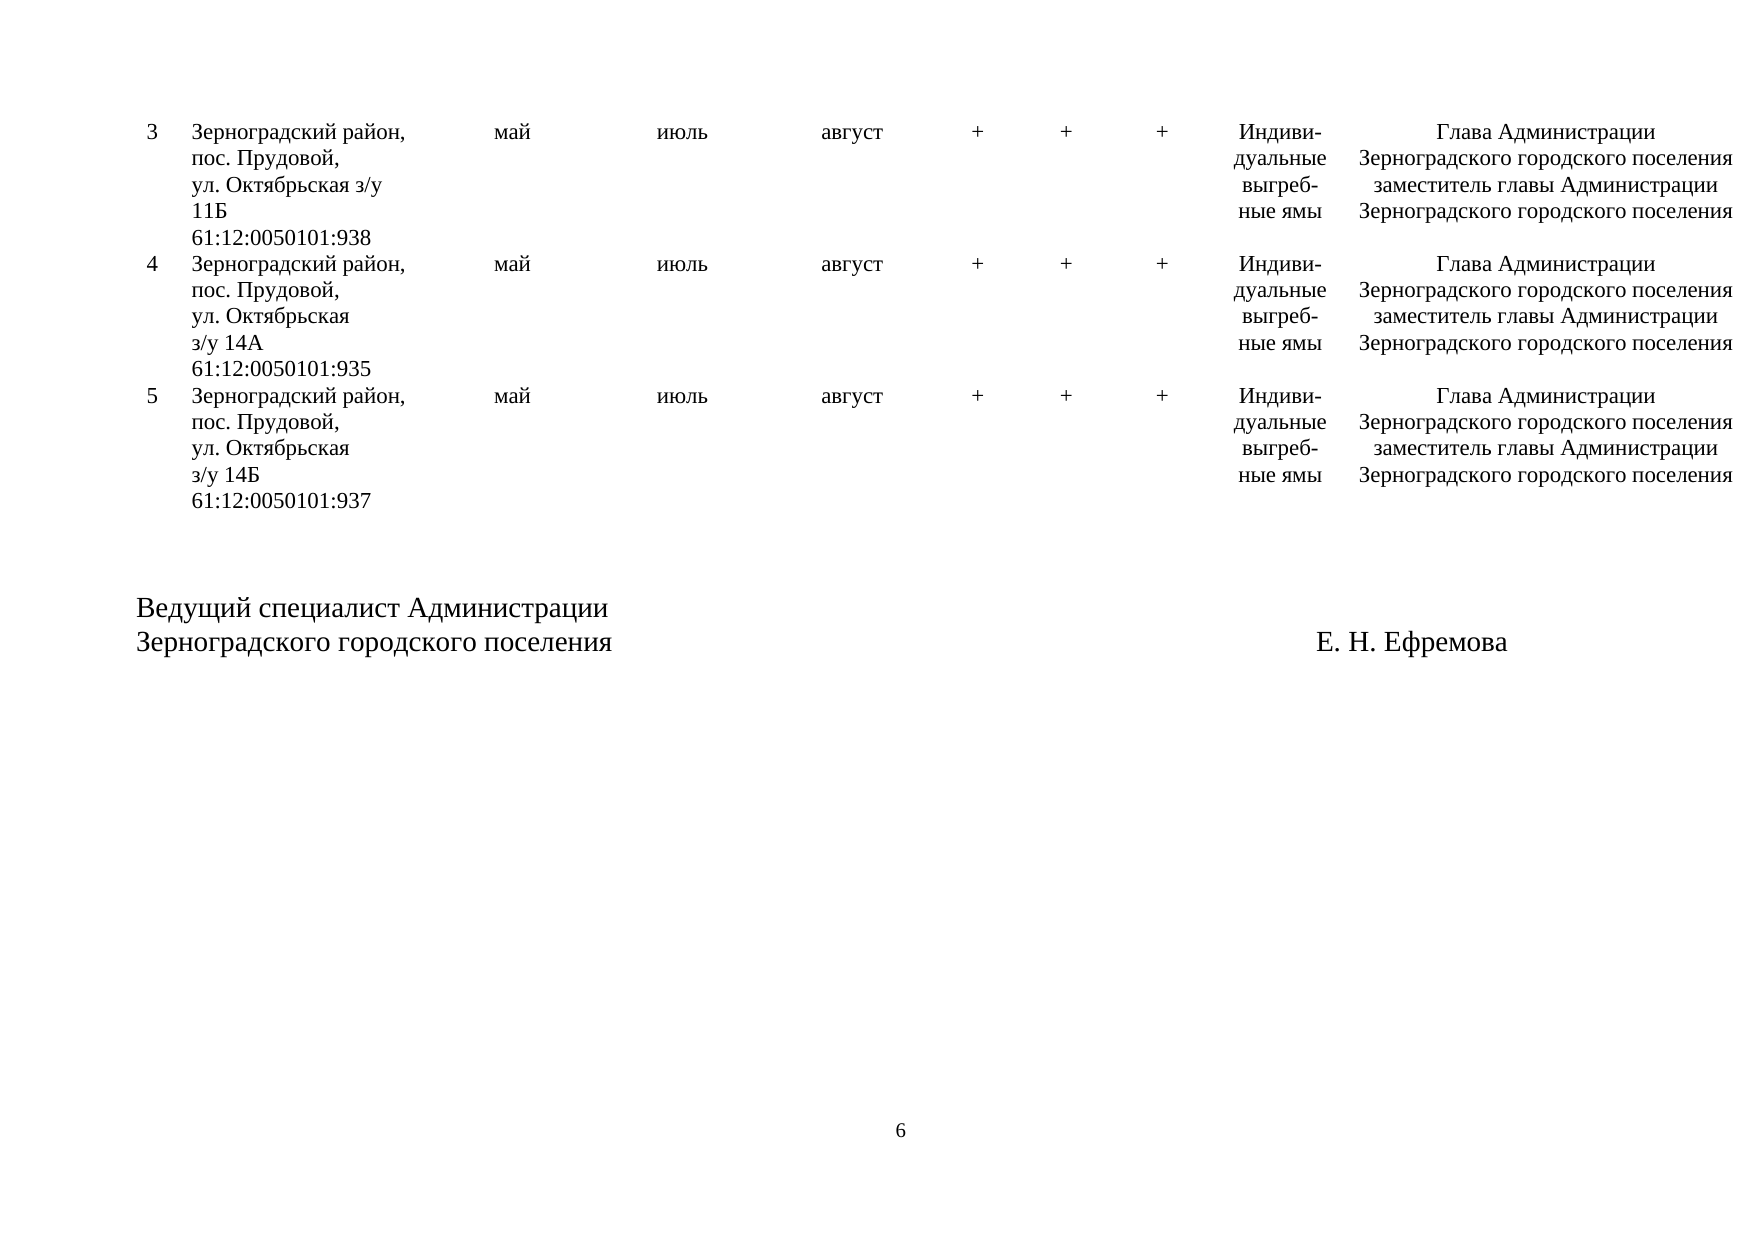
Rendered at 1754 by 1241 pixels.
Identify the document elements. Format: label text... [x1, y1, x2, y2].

table_cell Зерноградский район, пос. Прудовой, ул. Октябрьская з/у 11Б 61:12:0050101:938 [180, 118, 431, 250]
table_cell + [1022, 382, 1110, 513]
text Ведущий специалист Администрации [136, 590, 1665, 624]
text Зерноградского городского поселения Е. Н. Ефремова [136, 624, 1665, 657]
table_cell август [771, 382, 933, 513]
table_cell 5 [124, 382, 180, 513]
table_cell + [1022, 118, 1110, 250]
table_cell + [1110, 382, 1214, 513]
table_cell + [933, 118, 1022, 250]
table_cell Индиви-дуальные выгреб-ные ямы [1214, 118, 1347, 250]
table_cell июль [594, 382, 771, 513]
table_cell май [431, 382, 593, 513]
table_cell Глава Администрации Зерноградского городского поселения заместитель главы Администрации Зерноградского городского поселения [1347, 382, 1745, 513]
table_cell Индиви-дуальные выгреб-ные ямы [1214, 382, 1347, 513]
table_cell Зерноградский район, пос. Прудовой, ул. Октябрьская з/у 14Б 61:12:0050101:937 [180, 382, 431, 513]
table_cell Индиви-дуальные выгреб-ные ямы [1214, 250, 1347, 382]
table_cell август [771, 250, 933, 382]
table_cell Глава Администрации Зерноградского городского поселения заместитель главы Администрации Зерноградского городского поселения [1347, 250, 1745, 382]
table_cell июль [594, 118, 771, 250]
table_cell Глава Администрации Зерноградского городского поселения заместитель главы Администрации Зерноградского городского поселения [1347, 118, 1745, 250]
table_cell Зерноградский район, пос. Прудовой, ул. Октябрьская з/у 14А 61:12:0050101:935 [180, 250, 431, 382]
table_cell + [1110, 250, 1214, 382]
table_cell 4 [124, 250, 180, 382]
table_cell май [431, 250, 593, 382]
table_cell май [431, 118, 593, 250]
table_cell + [1110, 118, 1214, 250]
table_cell + [933, 382, 1022, 513]
table_cell 3 [124, 118, 180, 250]
table_cell + [1022, 250, 1110, 382]
table_cell + [933, 250, 1022, 382]
table_cell август [771, 118, 933, 250]
table_cell июль [594, 250, 771, 382]
